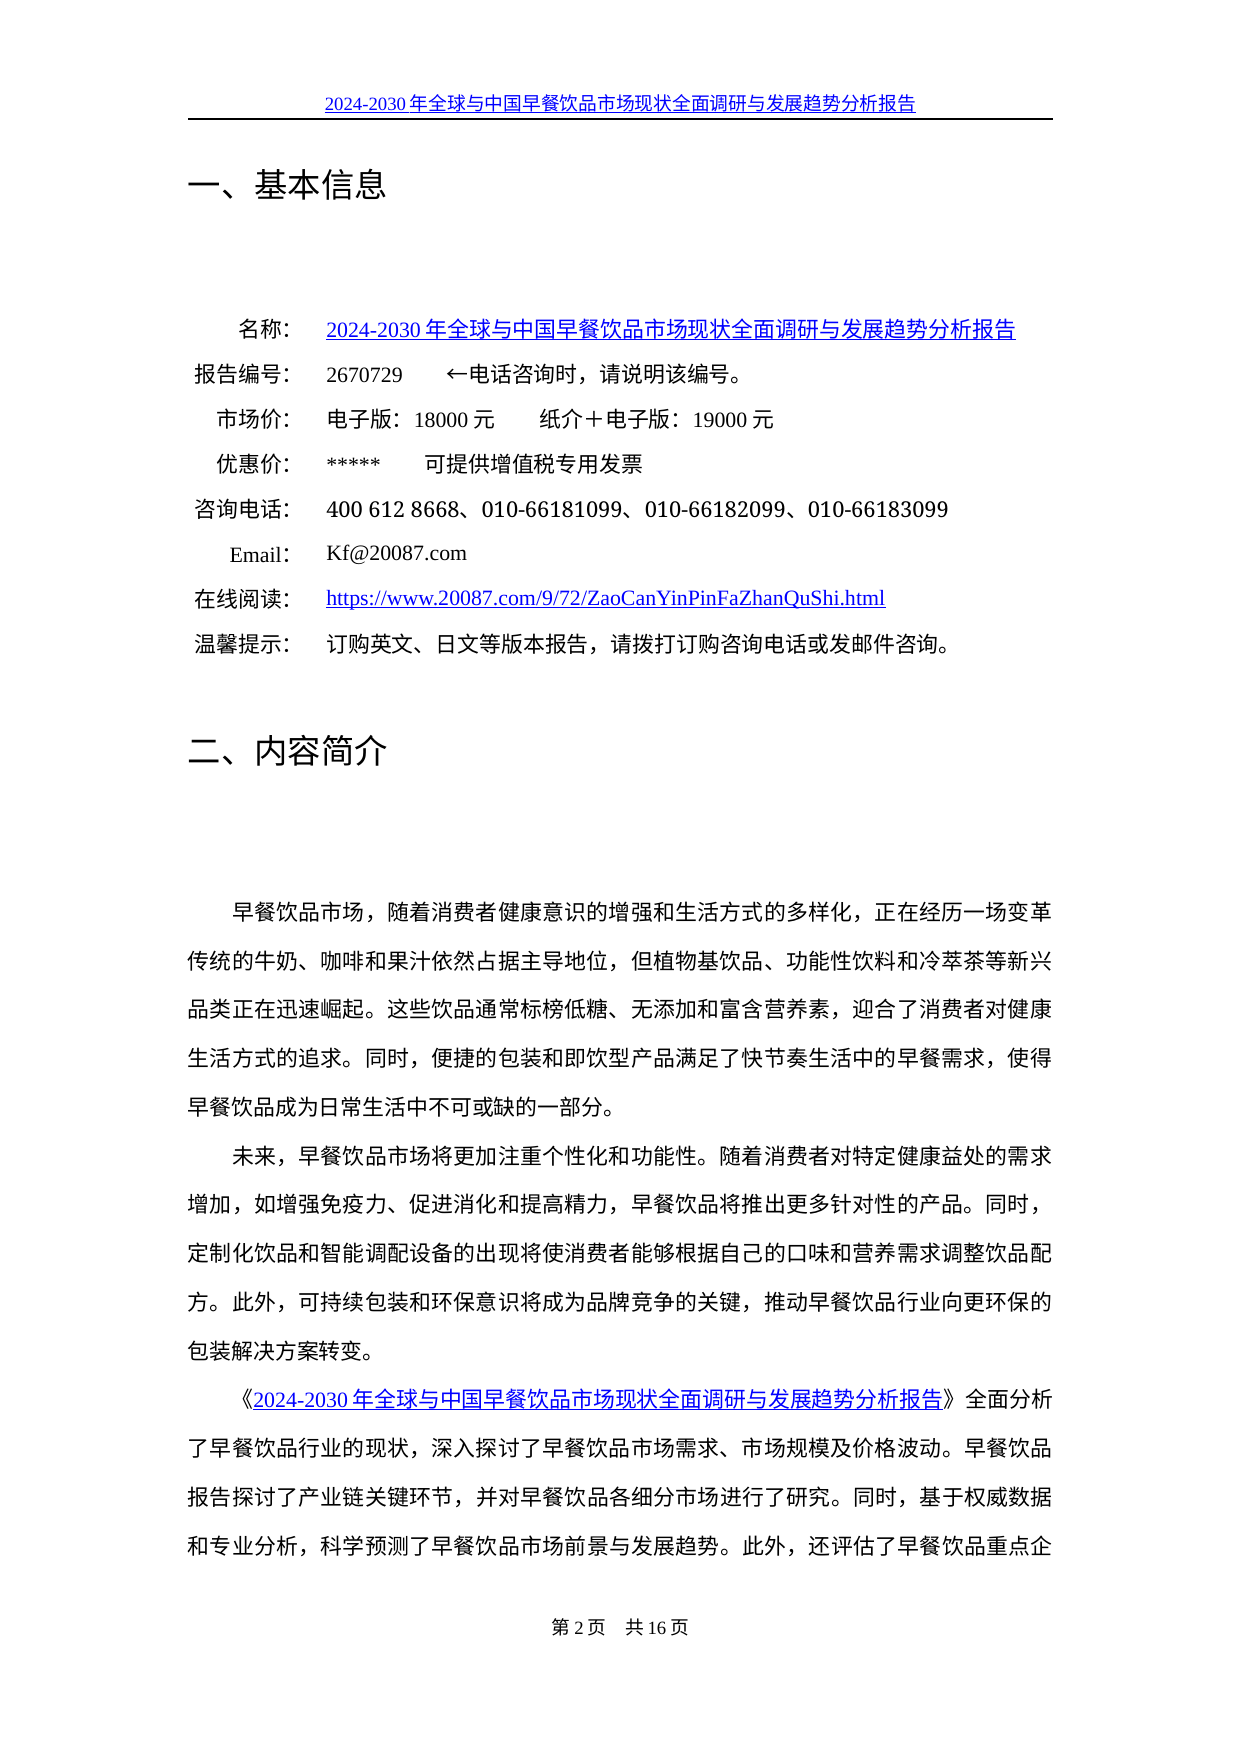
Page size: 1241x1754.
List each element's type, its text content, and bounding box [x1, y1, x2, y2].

table_header 2024-2030年全球与中国早餐饮品市场现状全面调研与发展趋势分析报告 [315, 312, 1073, 357]
table_cell 市场价： [167, 402, 315, 447]
table_header 名称： [167, 312, 315, 357]
table_cell Kf@20087.com [315, 537, 1073, 582]
title 一、基本信息 [187, 150, 1053, 215]
table_cell 订购英文、日文等版本报告，请拨打订购咨询电话或发邮件咨询。 [315, 627, 1073, 672]
table_cell 报告编号： [167, 357, 315, 402]
table_cell 优惠价： [167, 447, 315, 492]
table_cell [315, 582, 1073, 627]
table_cell 400 612 8668、010-66181099、010-66182099、010-66183099 [315, 492, 1073, 537]
table_cell 2670729 ←电话咨询时，请说明该编号。 [315, 357, 1073, 402]
table_cell 咨询电话： [167, 492, 315, 537]
table_cell Email： [167, 537, 315, 582]
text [187, 894, 1053, 1561]
table_cell 在线阅读： [167, 582, 315, 627]
table_cell 温馨提示： [167, 627, 315, 672]
title 二、内容简介 [187, 717, 1053, 782]
table_cell ***** 可提供增值税专用发票 [315, 447, 1073, 492]
table_cell 电子版：18000 元 纸介＋电子版：19000 元 [315, 402, 1073, 447]
